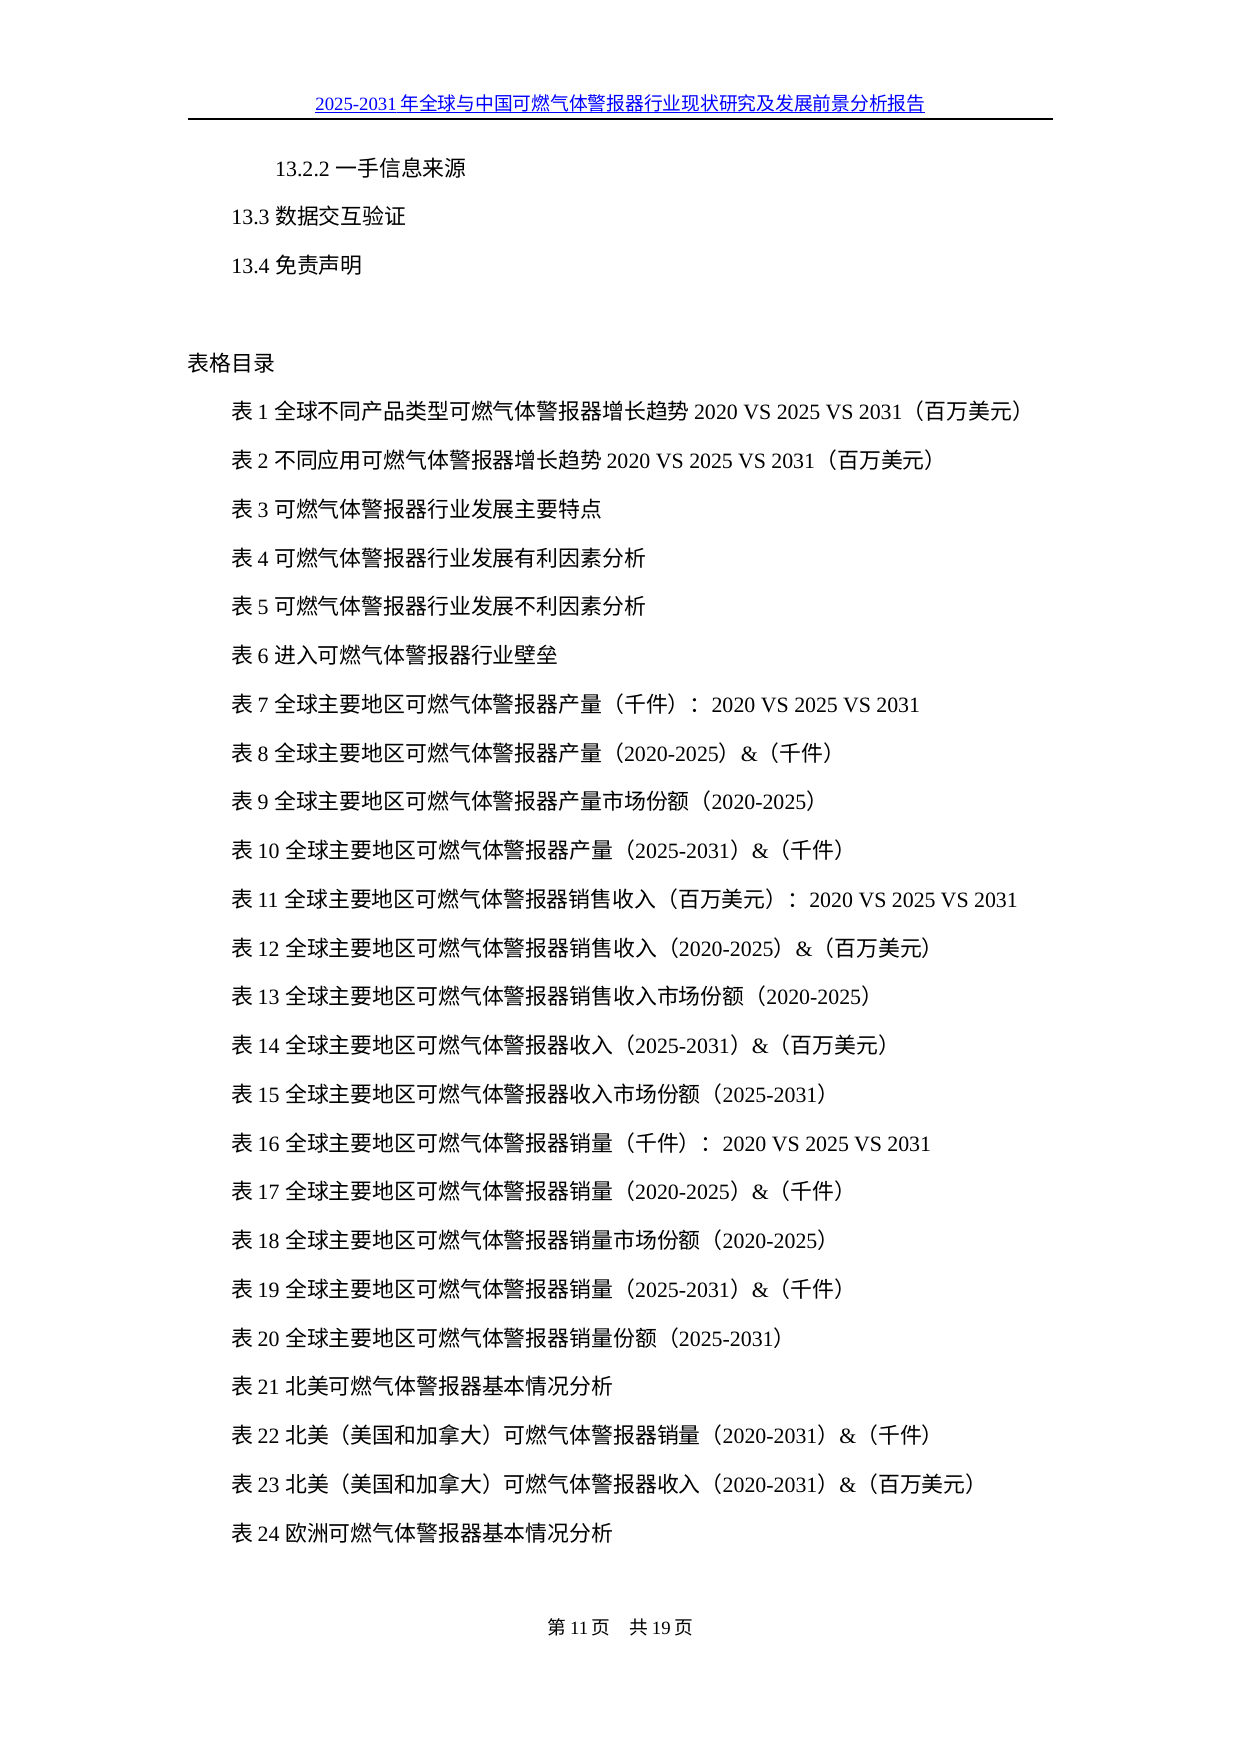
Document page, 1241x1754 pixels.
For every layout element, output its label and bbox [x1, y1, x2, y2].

text [187, 150, 1053, 1548]
